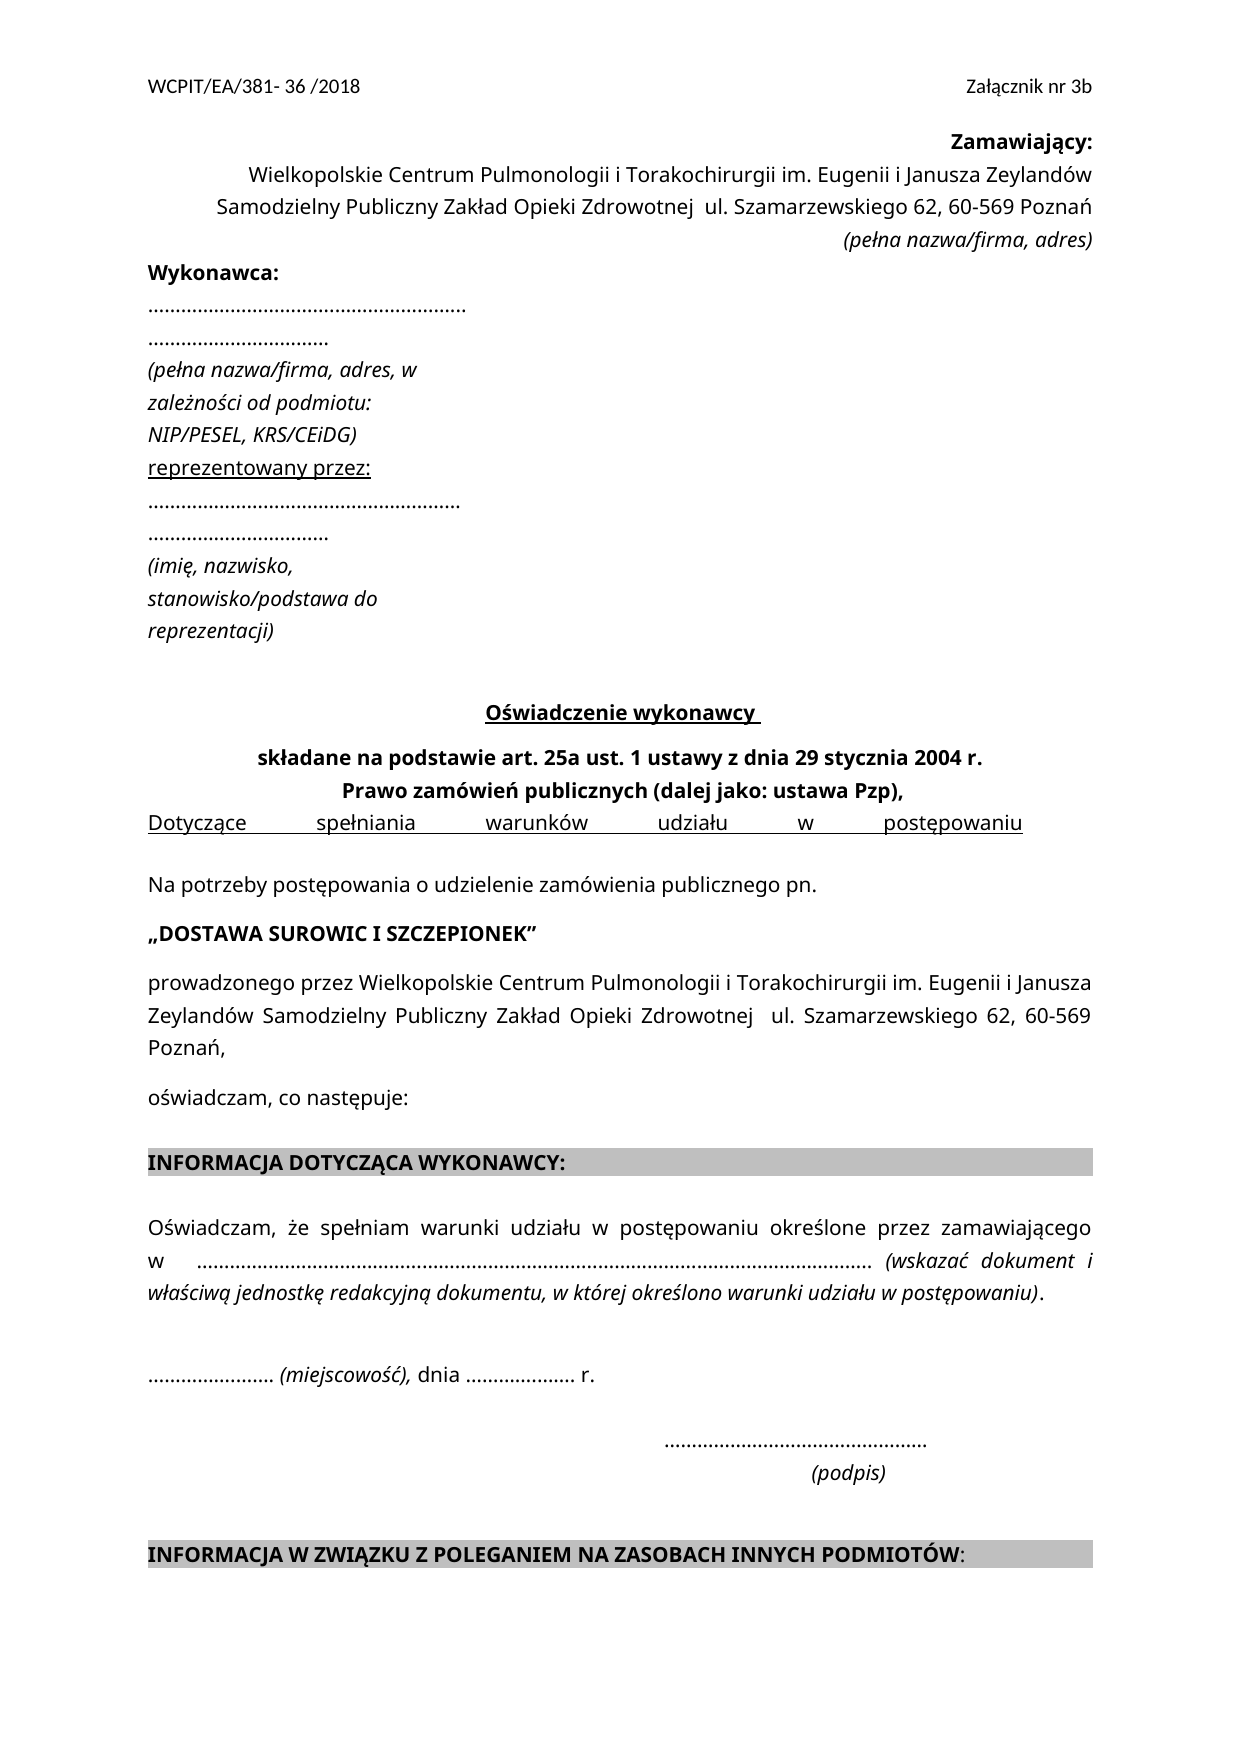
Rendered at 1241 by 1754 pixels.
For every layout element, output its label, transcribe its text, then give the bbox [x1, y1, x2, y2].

text (pełna nazwa/firma, adres) [768, 225, 1093, 253]
text …………………………….…………………...…………………………… [148, 290, 472, 351]
text INFORMACJA W ZWIĄZKU Z POLEGANIEM NA ZASOBACH INNYCH PODMIOTÓW: [148, 1540, 1093, 1568]
text oświadczam, co następuje: [148, 1083, 1093, 1111]
text ……………………………………………………………………………… [148, 486, 472, 547]
text Dotyczące spełniania warunków udziału w postępowaniu [148, 808, 1093, 866]
text …………….……. (miejscowość), dnia ………….……. r. [148, 1360, 1093, 1389]
text Prawo zamówień publicznych (dalej jako: ustawa Pzp), [148, 776, 1093, 804]
text (imię, nazwisko, stanowisko/podstawa do reprezentacji) [148, 551, 472, 645]
text Zamawiający: [694, 127, 1093, 156]
text „DOSTAWA SUROWIC I SZCZEPIONEK” [148, 919, 1093, 947]
text Wykonawca: [148, 258, 1093, 286]
text składane na podstawie art. 25a ust. 1 ustawy z dnia 29 stycznia 2004 r. [148, 743, 1093, 772]
text (podpis) [738, 1458, 1093, 1487]
text Oświadczenie wykonawcy [148, 698, 1093, 727]
text reprezentowany przez: [148, 453, 1093, 482]
text Oświadczam, że spełniam warunki udziału w postępowaniu określone przez zamawiającego w …………..…………………………………………………..………………………………………….. (wskazać dokument i właściwą jednostkę redakcyjną dokumentu, w której określono warunki udziału w postępowaniu). [148, 1213, 1093, 1307]
text INFORMACJA DOTYCZĄCA WYKONAWCY: [148, 1148, 1093, 1176]
text Na potrzeby postępowania o udzielenie zamówienia publicznego pn. [148, 870, 1093, 898]
text (pełna nazwa/firma, adres, w zależności od podmiotu: NIP/PESEL, KRS/CEiDG) [148, 355, 472, 449]
text Wielkopolskie Centrum Pulmonologii i Torakochirurgii im. Eugenii i Janusza Zeylandów Samodzielny Publiczny Zakład Opieki Zdrowotnej ul. Szamarzewskiego 62, 60-569 Poznań [204, 160, 1093, 221]
text ………………………………………… [148, 1426, 1093, 1454]
text prowadzonego przez Wielkopolskie Centrum Pulmonologii i Torakochirurgii im. Eugenii i Janusza Zeylandów Samodzielny Publiczny Zakład Opieki Zdrowotnej ul. Szamarzewskiego 62, 60-569 Poznań, [148, 968, 1093, 1062]
